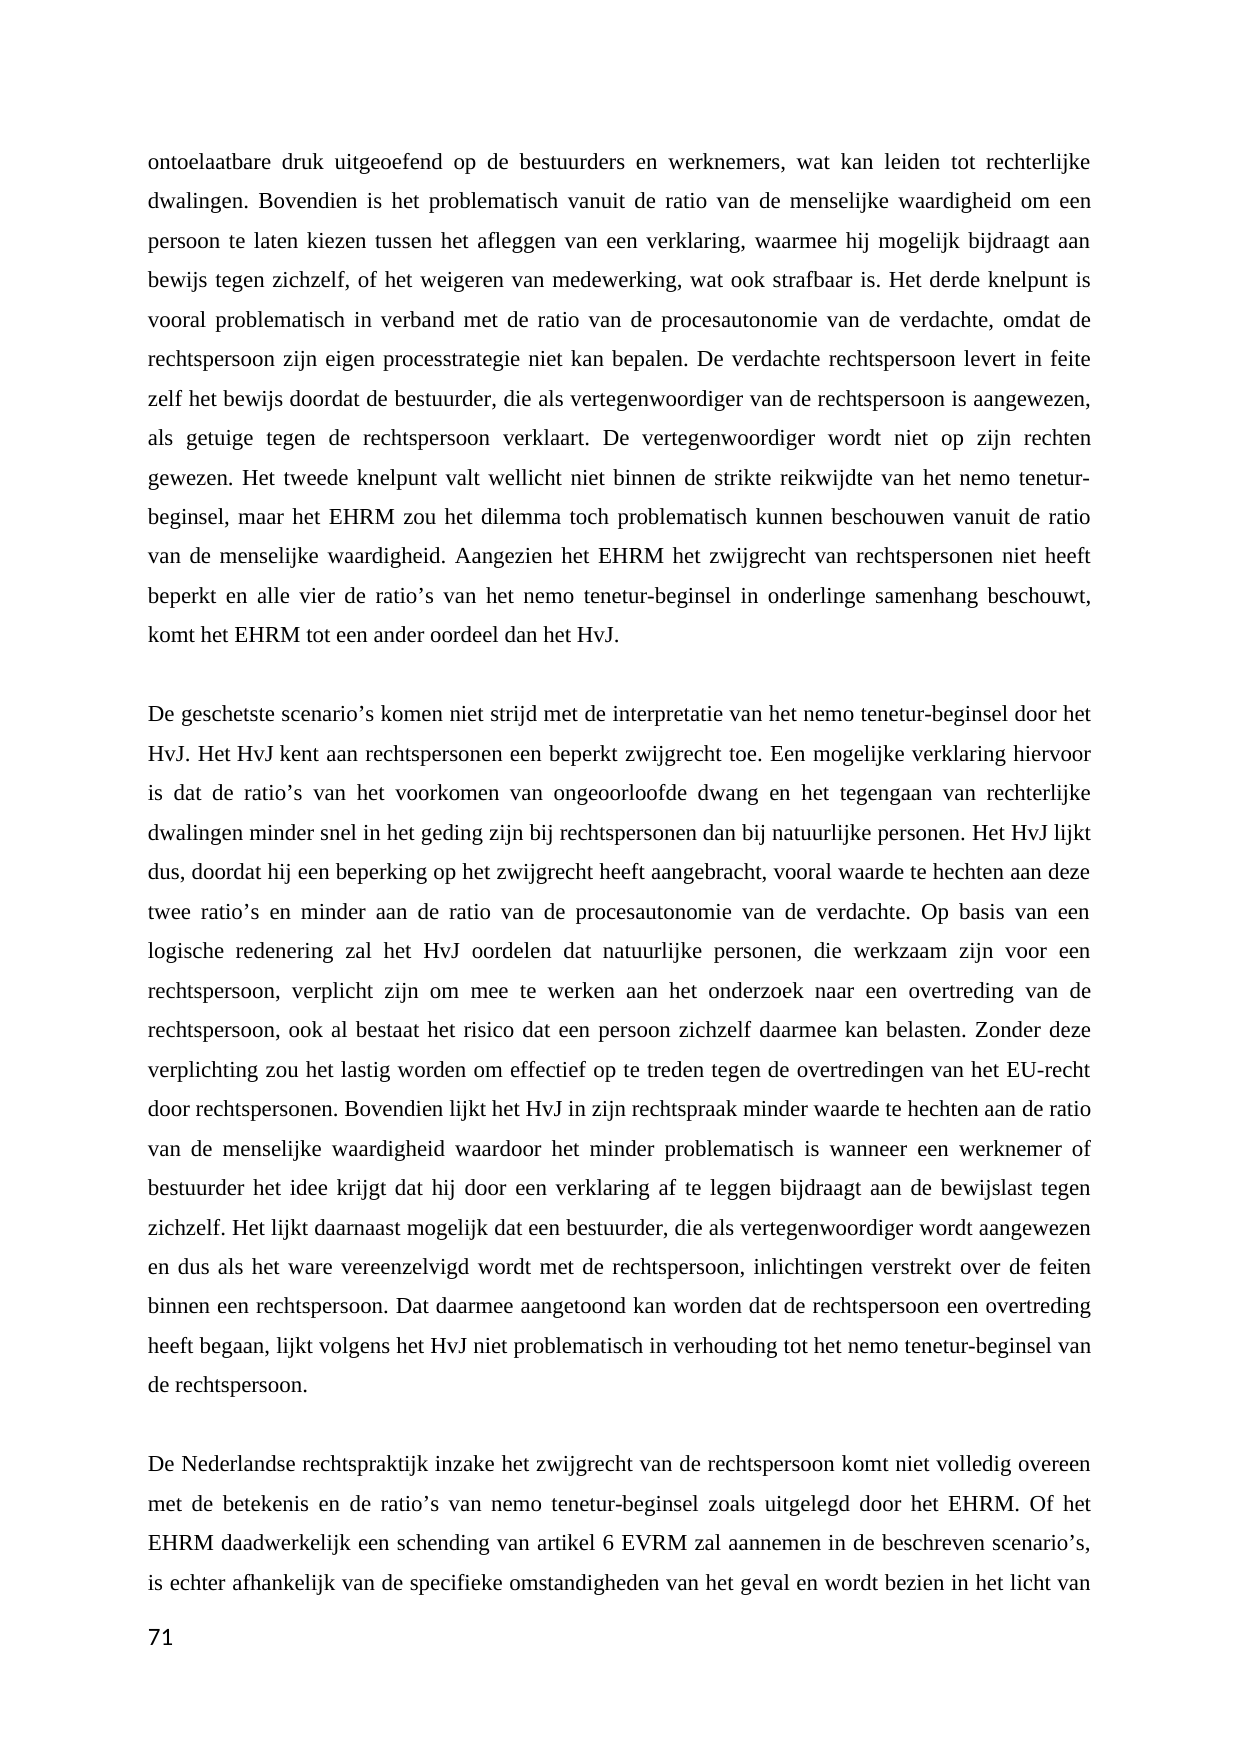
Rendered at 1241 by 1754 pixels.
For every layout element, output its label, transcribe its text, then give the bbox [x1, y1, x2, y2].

text De geschetste scenario’s komen niet strijd met de interpretatie van het nemo tenetur-beginsel door het HvJ. Het HvJ kent aan rechtspersonen een beperkt zwijgrecht toe. Een mogelijke verklaring hiervoor is dat de ratio’s van het voorkomen van ongeoorloofde dwang en het tegengaan van rechterlijke dwalingen minder snel in het geding zijn bij rechtspersonen dan bij natuurlijke personen. Het HvJ lijkt dus, doordat hij een beperking op het zwijgrecht heeft aangebracht, vooral waarde te hechten aan deze twee ratio’s en minder aan de ratio van de procesautonomie van de verdachte. Op basis van een logische redenering zal het HvJ oordelen dat natuurlijke personen, die werkzaam zijn voor een rechtspersoon, verplicht zijn om mee te werken aan het onderzoek naar een overtreding van de rechtspersoon, ook al bestaat het risico dat een persoon zichzelf daarmee kan belasten. Zonder deze verplichting zou het lastig worden om effectief op te treden tegen de overtredingen van het EU-recht door rechtspersonen. Bovendien lijkt het HvJ in zijn rechtspraak minder waarde te hechten aan de ratio van de menselijke waardigheid waardoor het minder problematisch is wanneer een werknemer of bestuurder het idee krijgt dat hij door een verklaring af te leggen bijdraagt aan de bewijslast tegen zichzelf. Het lijkt daarnaast mogelijk dat een bestuurder, die als vertegenwoordiger wordt aangewezen en dus als het ware vereenzelvigd wordt met de rechtspersoon, inlichtingen verstrekt over de feiten binnen een rechtspersoon. Dat daarmee aangetoond kan worden dat de rechtspersoon een overtreding heeft begaan, lijkt volgens het HvJ niet problematisch in verhouding tot het nemo tenetur-beginsel van de rechtspersoon. [148, 700, 1092, 1398]
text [148, 1451, 1092, 1595]
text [148, 148, 1092, 648]
